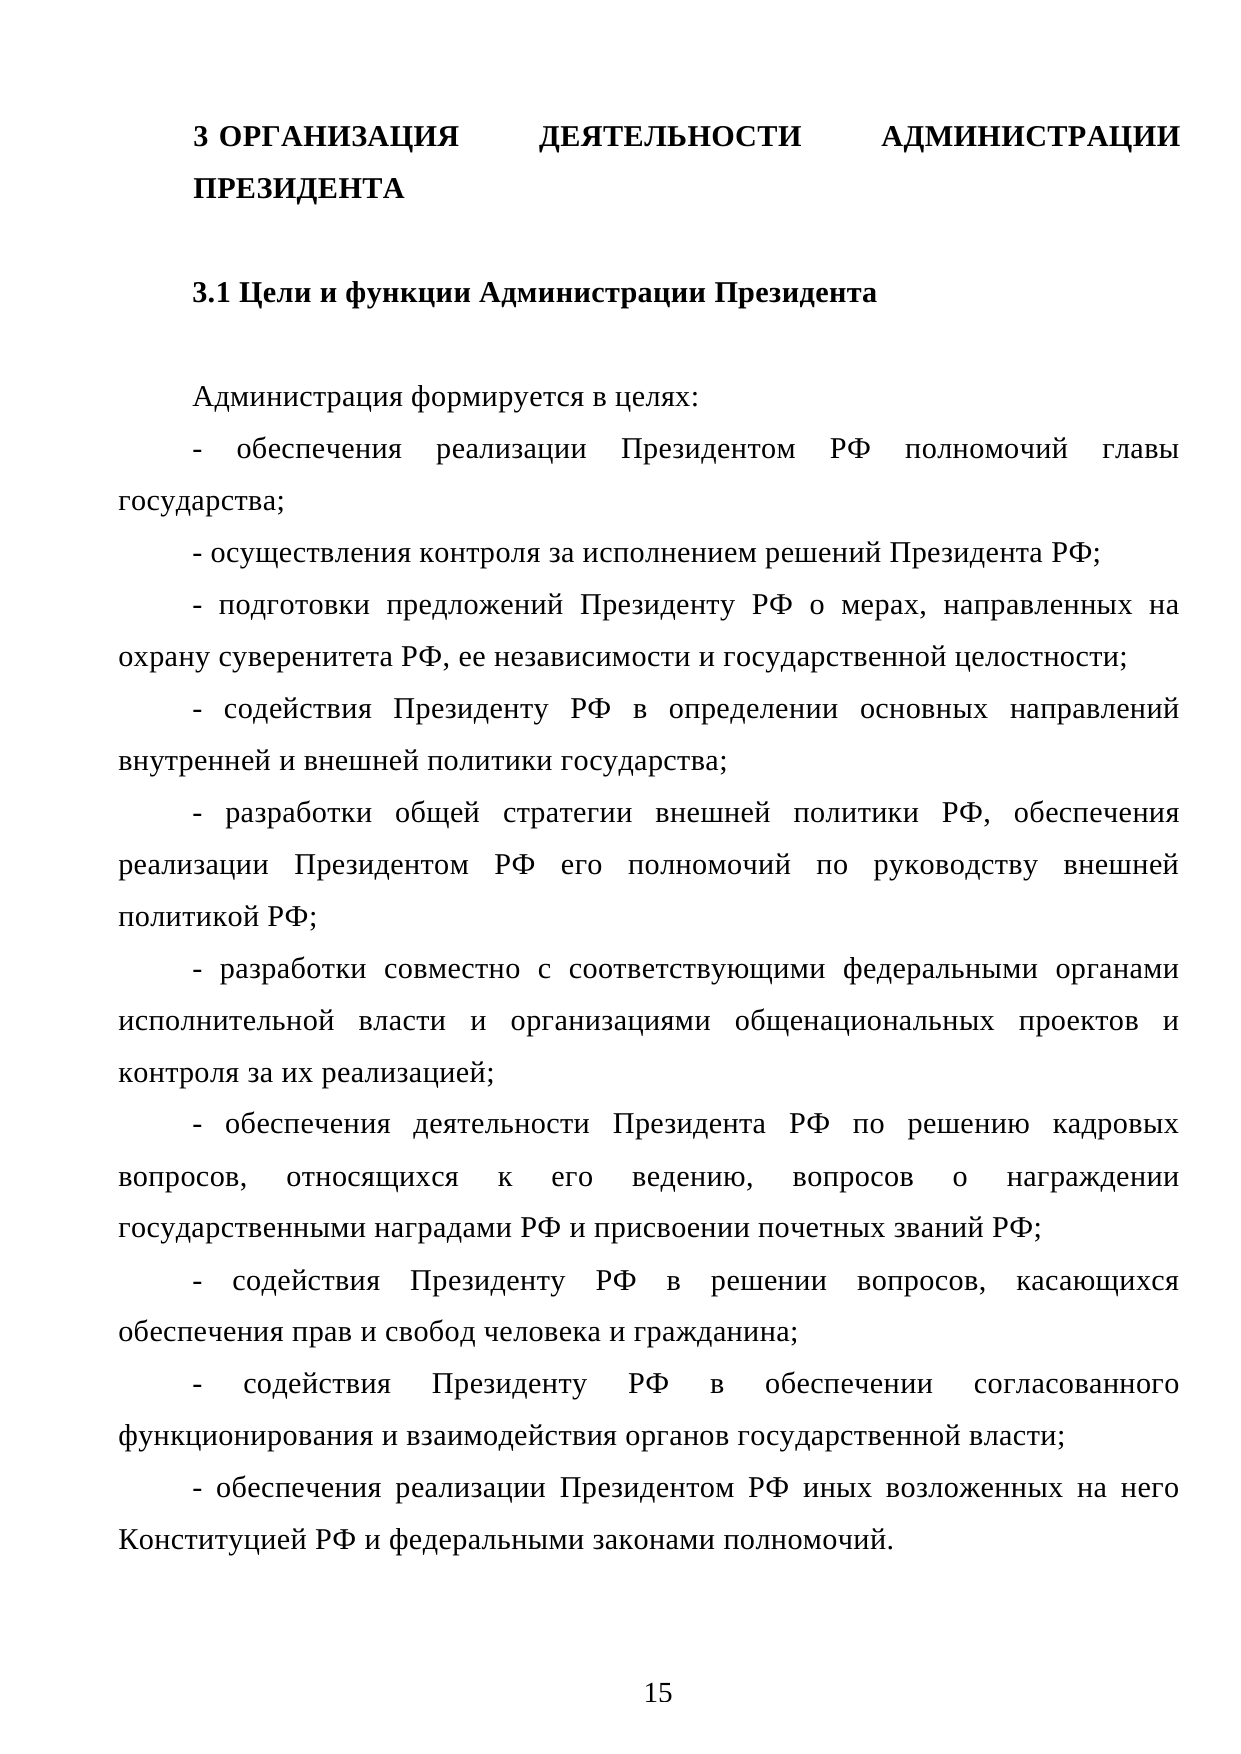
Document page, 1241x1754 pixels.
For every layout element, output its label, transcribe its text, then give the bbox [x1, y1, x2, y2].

text - разработки совместно с соответствующими федеральными органами исполнительной власти и организациями общенациональных проектов и контроля за их реализацией; [118, 950, 1181, 1088]
text 3 ОРГАНИЗАЦИЯ ДЕЯТЕЛЬНОСТИ АДМИНИСТРАЦИИ ПРЕЗИДЕНТА [193, 118, 1181, 205]
text - содействия Президенту РФ в решении вопросов, касающихся обеспечения прав и свобод человека и гражданина; [118, 1262, 1181, 1348]
text - осуществления контроля за исполнением решений Президента РФ; [118, 534, 1181, 569]
text - подготовки предложений Президенту РФ о мерах, направленных на охрану суверенитета РФ, ее независимости и государственной целостности; [118, 586, 1181, 673]
text - содействия Президенту РФ в обеспечении согласованного функционирования и взаимодействия органов государственной власти; [118, 1366, 1181, 1452]
text Администрация формируется в целях: [118, 378, 1181, 413]
text 3.1 Цели и функции Администрации Президента [118, 274, 1181, 309]
text - обеспечения реализации Президентом РФ иных возложенных на него Конституцией РФ и федеральными законами полномочий. [118, 1469, 1181, 1556]
text - обеспечения деятельности Президента РФ по решению кадровых вопросов, относящихся к его ведению, вопросов о награждении государственными наградами РФ и присвоении почетных званий РФ; [118, 1106, 1181, 1244]
text - обеспечения реализации Президентом РФ полномочий главы государства; [118, 430, 1181, 517]
text - разработки общей стратегии внешней политики РФ, обеспечения реализации Президентом РФ его полномочий по руководству внешней политикой РФ; [118, 794, 1181, 932]
text - содействия Президенту РФ в определении основных направлений внутренней и внешней политики государства; [118, 690, 1181, 777]
